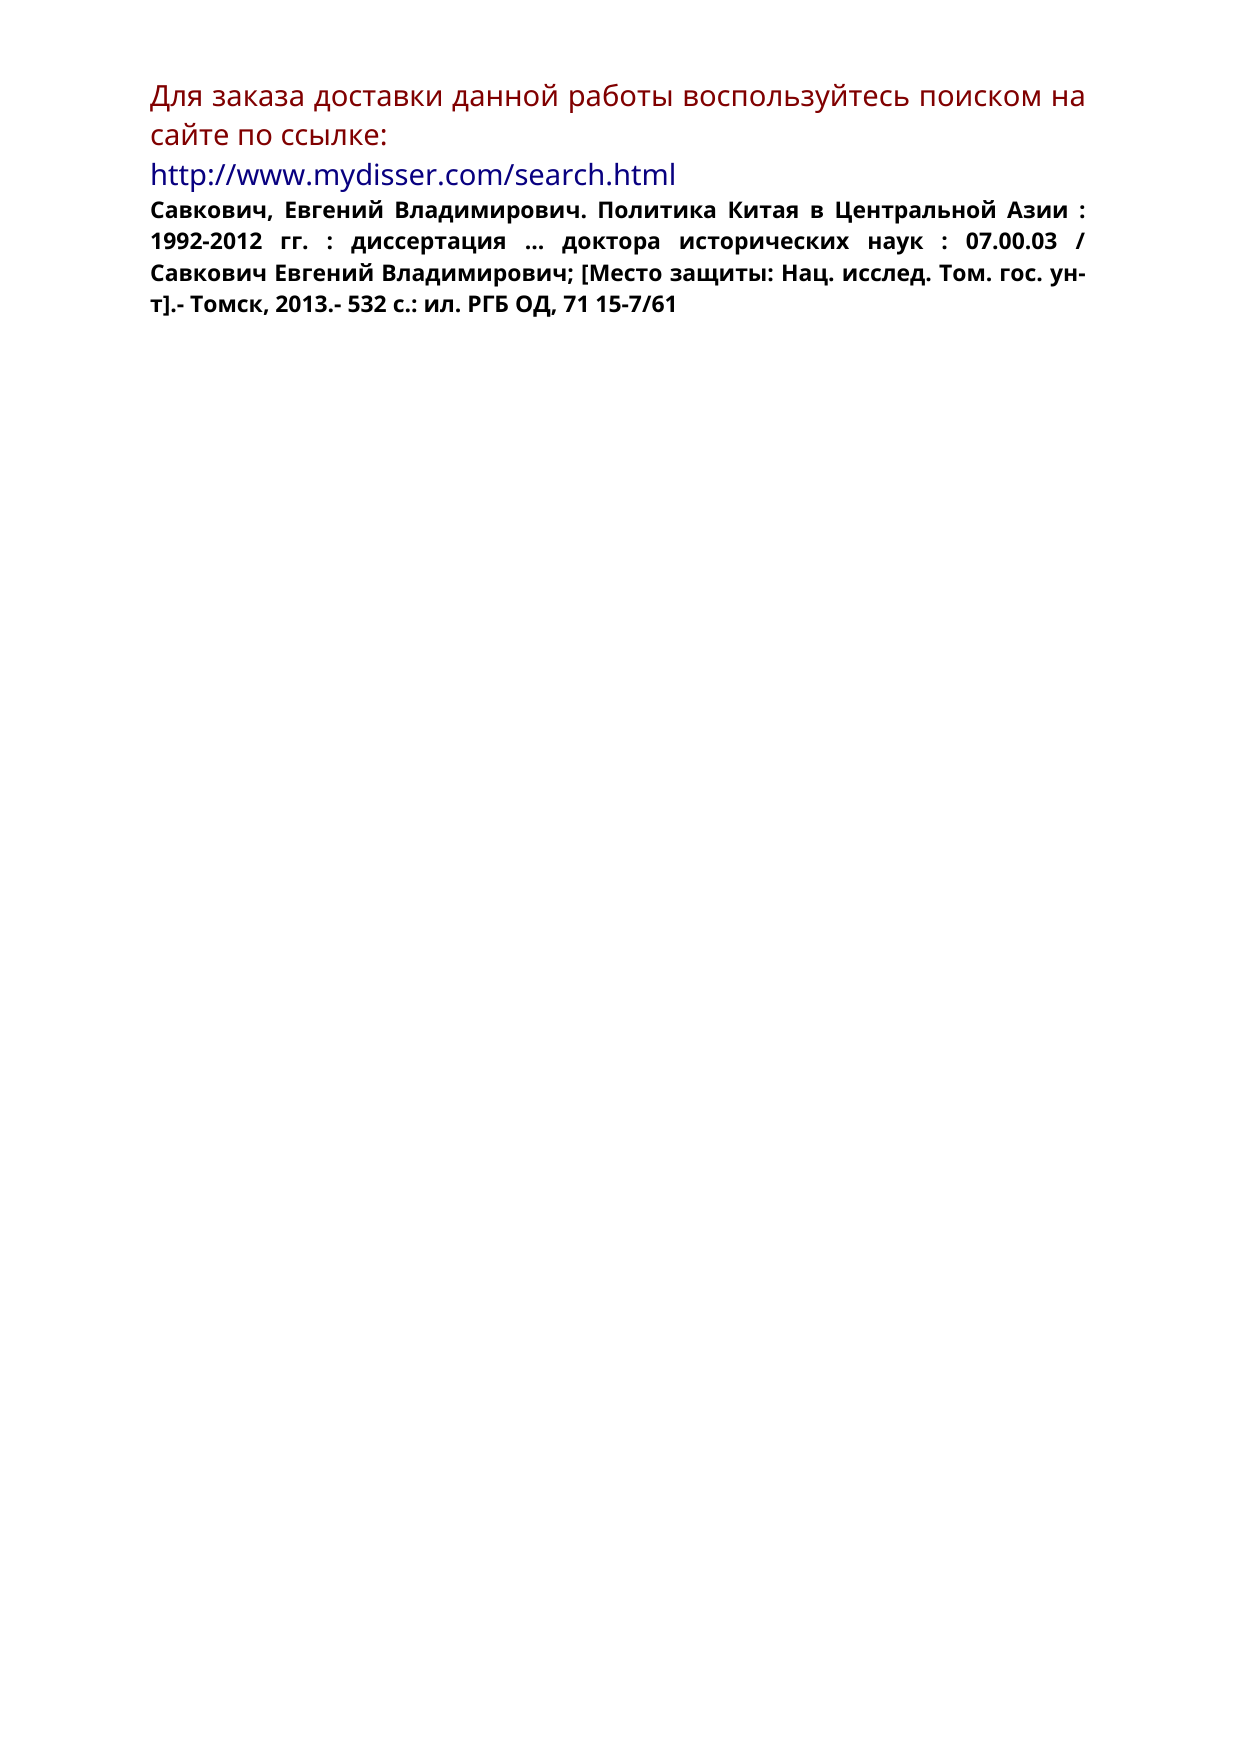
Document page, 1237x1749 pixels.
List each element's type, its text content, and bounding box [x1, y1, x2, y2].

text Савкович, Евгений Владимирович. Политика Китая в Центральной Азии : 1992-2012 гг. : диссертация ... доктора исторических наук : 07.00.03 / Савкович Евгений Владимирович; [Место защиты: Нац. исслед. Том. гос. ун-т].- Томск, 2013.- 532 с.: ил. РГБ ОД, 71 15-7/61 [150, 194, 1086, 319]
